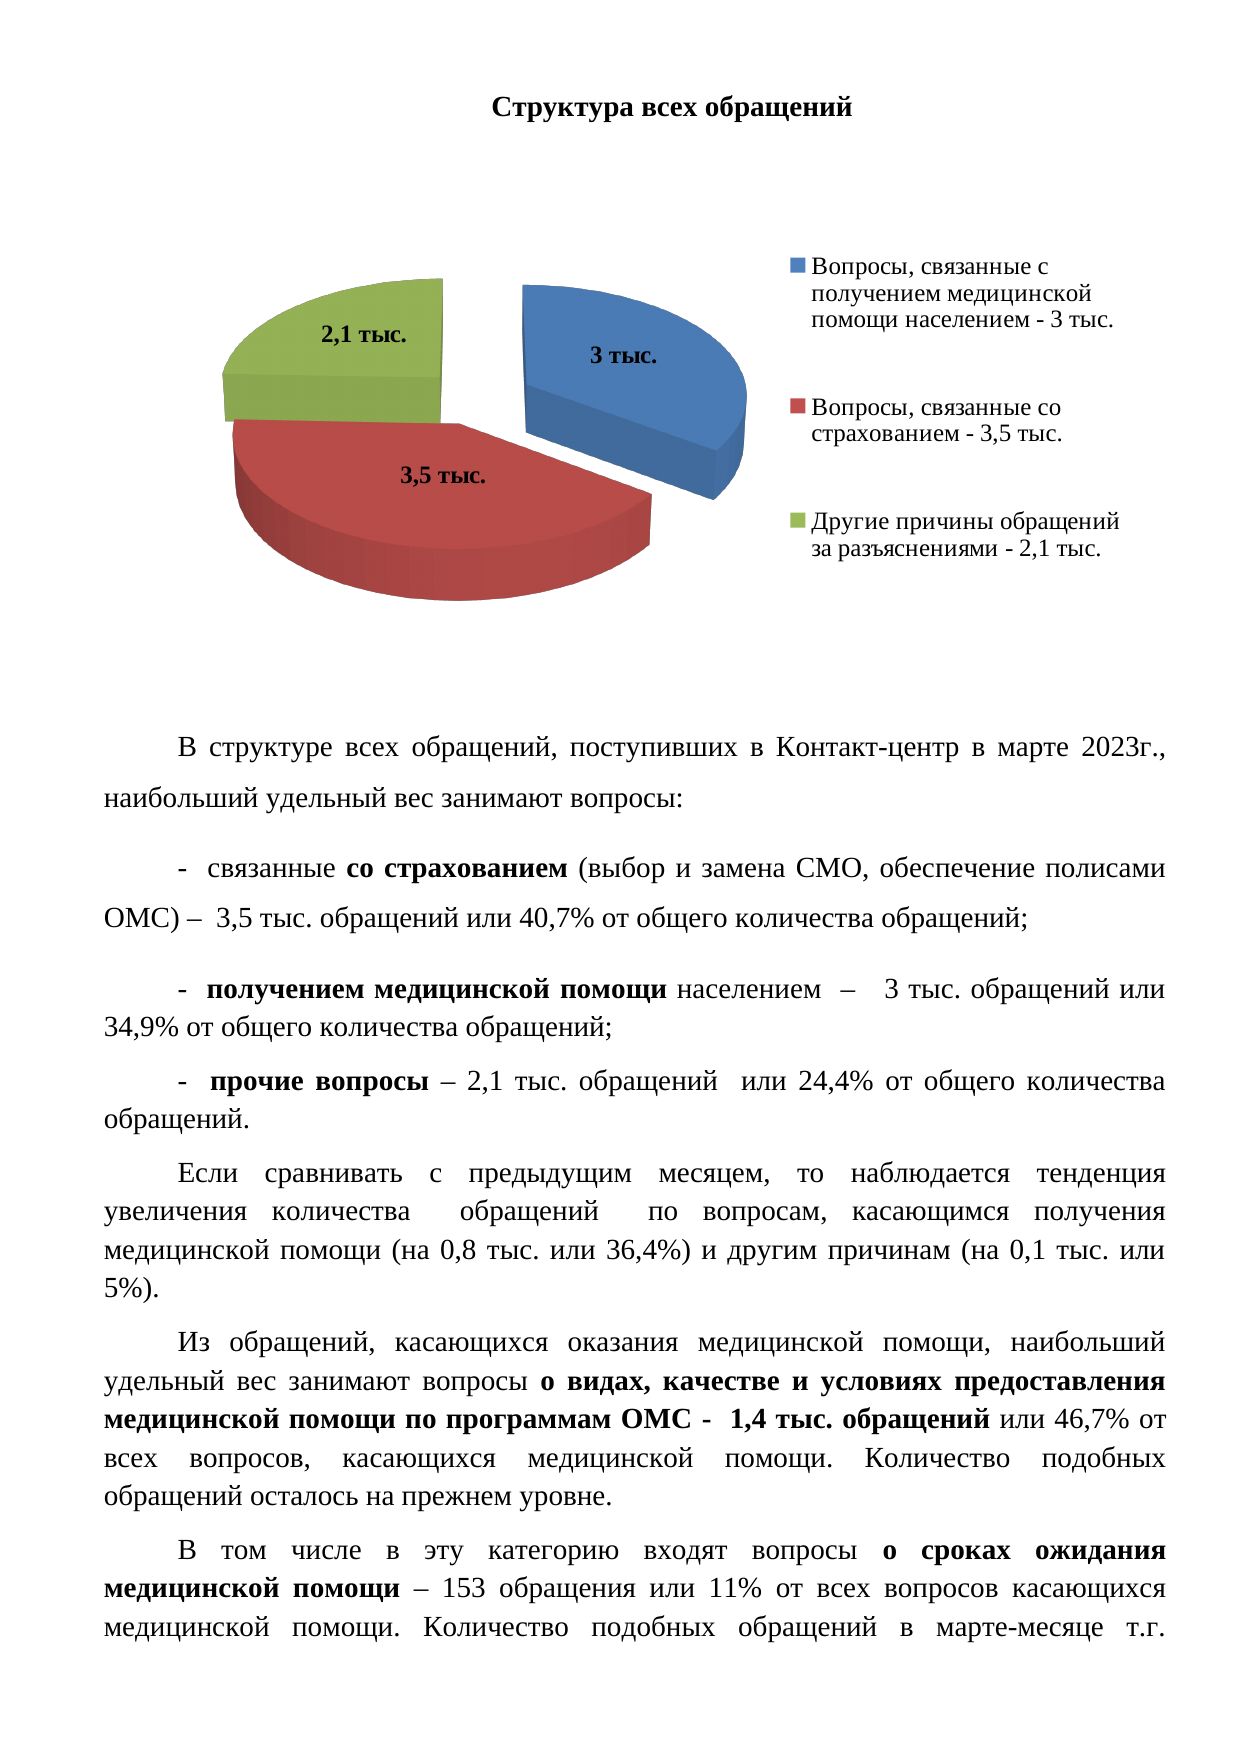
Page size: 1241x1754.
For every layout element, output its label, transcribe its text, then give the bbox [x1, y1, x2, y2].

text - прочие вопросы – 2,1 тыс. обращений или 24,4% от общего количества обращений. [103, 1063, 1167, 1135]
text Структура всех обращений [103, 89, 1167, 122]
text Если сравнивать с предыдущим месяцем, то наблюдается тенденция увеличения количества обращений по вопросам, касающимся получения медицинской помощи (на 0,8 тыс. или 36,4%) и другим причинам (на 0,1 тыс. или 5%). [103, 1155, 1167, 1304]
text Из обращений, касающихся оказания медицинской помощи, наибольший удельный вес занимают вопросы о видах, качестве и условиях предоставления медицинской помощи по программам ОМС - 1,4 тыс. обращений или 46,7% от всех вопросов, касающихся медицинской помощи. Количество подобных обращений осталось на прежнем уровне. [103, 1324, 1167, 1512]
text В структуре всех обращений, поступивших в Контакт-центр в марте 2023г., наибольший удельный вес занимают вопросы: [103, 729, 1167, 813]
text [103, 1532, 1167, 1642]
text - связанные со страхованием (выбор и замена СМО, обеспечение полисами ОМС) – 3,5 тыс. обращений или 40,7% от общего количества обращений; [103, 850, 1167, 934]
text - получением медицинской помощи населением – 3 тыс. обращений или 34,9% от общего количества обращений; [103, 971, 1167, 1043]
